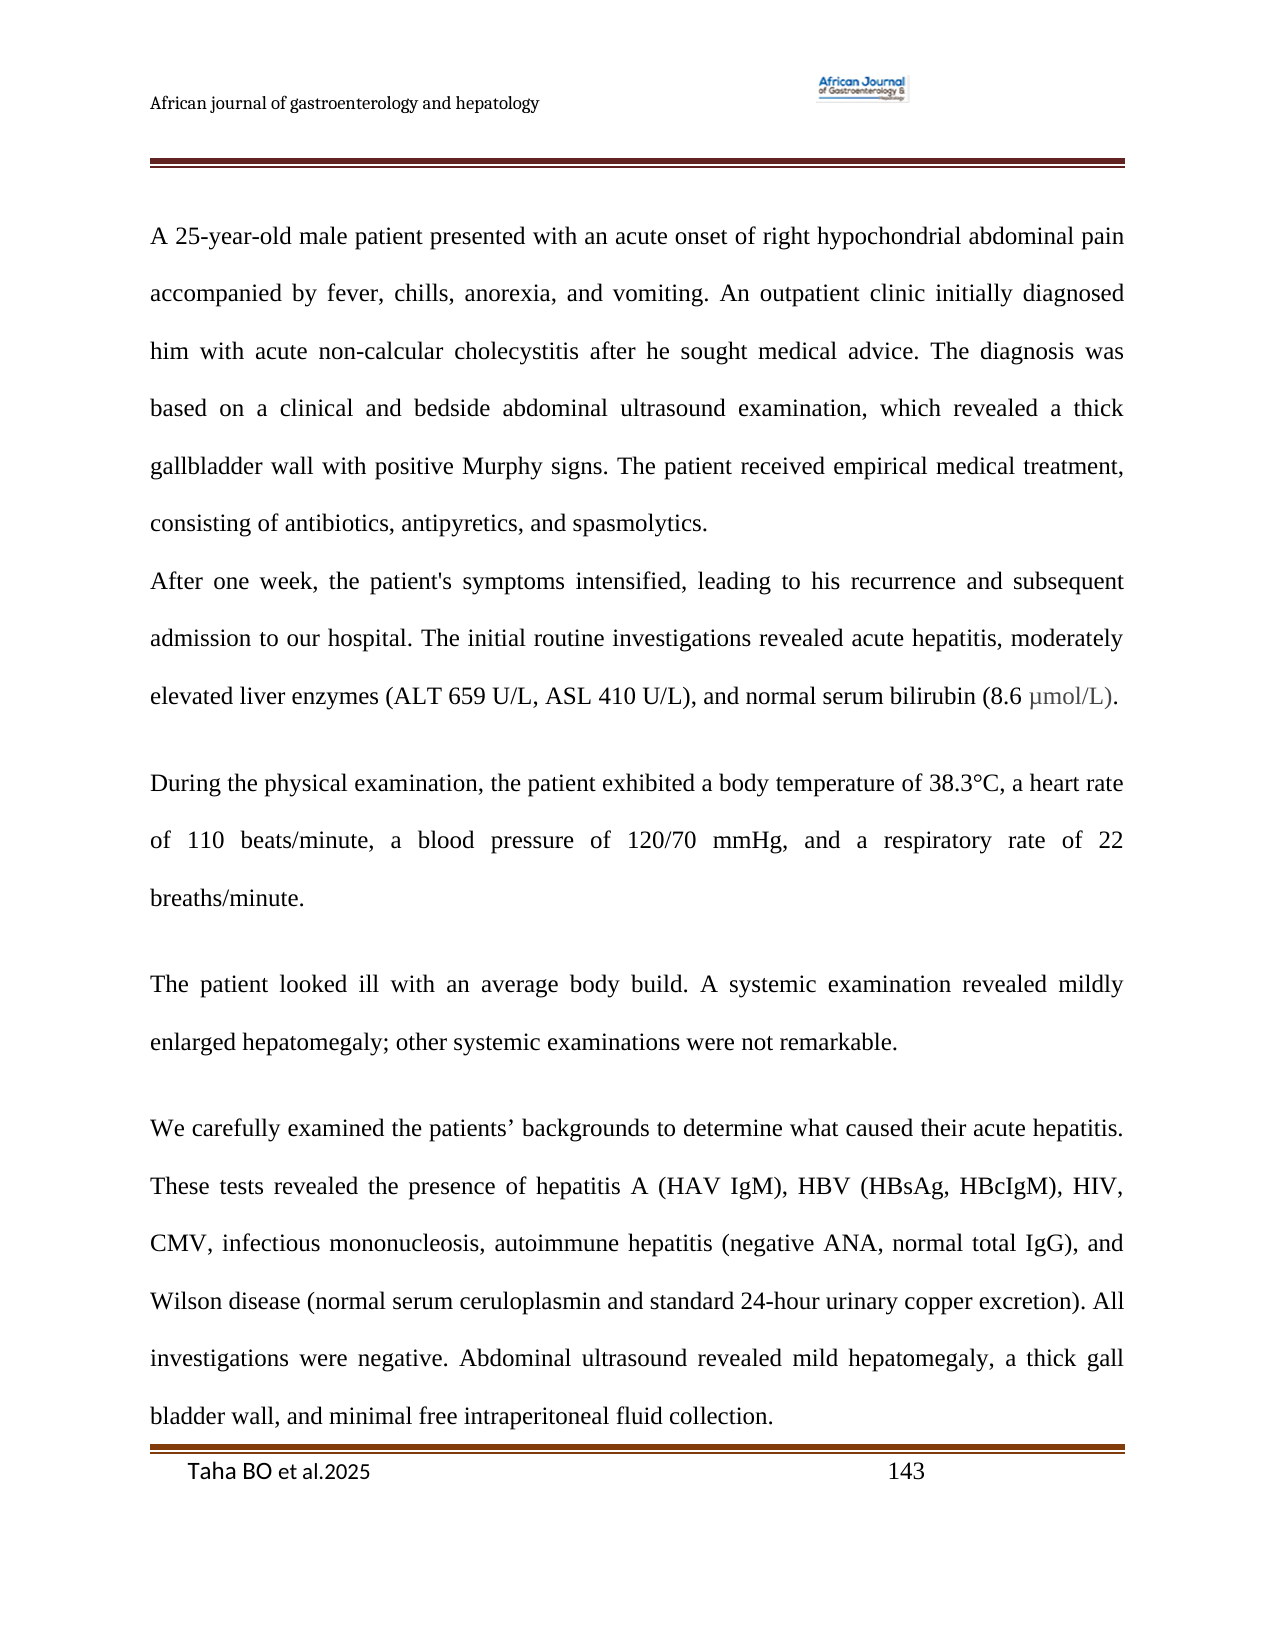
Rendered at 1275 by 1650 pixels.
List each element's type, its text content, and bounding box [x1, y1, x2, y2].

text A 25-year-old male patient presented with an acute onset of right hypochondrial abdominal pain accompanied by fever, chills, anorexia, and vomiting. An outpatient clinic initially diagnosed him with acute non-calcular cholecystitis after he sought medical advice. The diagnosis was based on a clinical and bedside abdominal ultrasound examination, which revealed a thick gallbladder wall with positive Murphy signs. The patient received empirical medical treatment, consisting of antibiotics, antipyretics, and spasmolytics. [150, 221, 1125, 537]
text After one week, the patient's symptoms intensified, leading to his recurrence and subsequent admission to our hospital. The initial routine investigations revealed acute hepatitis, moderately elevated liver enzymes (ALT 659 U/L, ASL 410 U/L), and normal serum bilirubin (8.6 µmol/L). [150, 566, 1125, 710]
text During the physical examination, the patient exhibited a body temperature of 38.3°C, a heart rate of 110 beats/minute, a blood pressure of 120/70 mmHg, and a respiratory rate of 22 breaths/minute. [150, 768, 1125, 911]
text We carefully examined the patients’ backgrounds to determine what caused their acute hepatitis. These tests revealed the presence of hepatitis A (HAV IgM), HBV (HBsAg, HBcIgM), HIV, CMV, infectious mononucleosis, autoimmune hepatitis (negative ANA, normal total IgG), and Wilson disease (normal serum ceruloplasmin and standard 24-hour urinary copper excretion). All investigations were negative. Abdominal ultrasound revealed mild hepatomegaly, a thick gall bladder wall, and minimal free intraperitoneal fluid collection. [150, 1113, 1125, 1430]
picture [816, 75, 1050, 110]
text The patient looked ill with an average body build. A systemic examination revealed mildly enlarged hepatomegaly; other systemic examinations were not remarkable. [150, 969, 1125, 1056]
